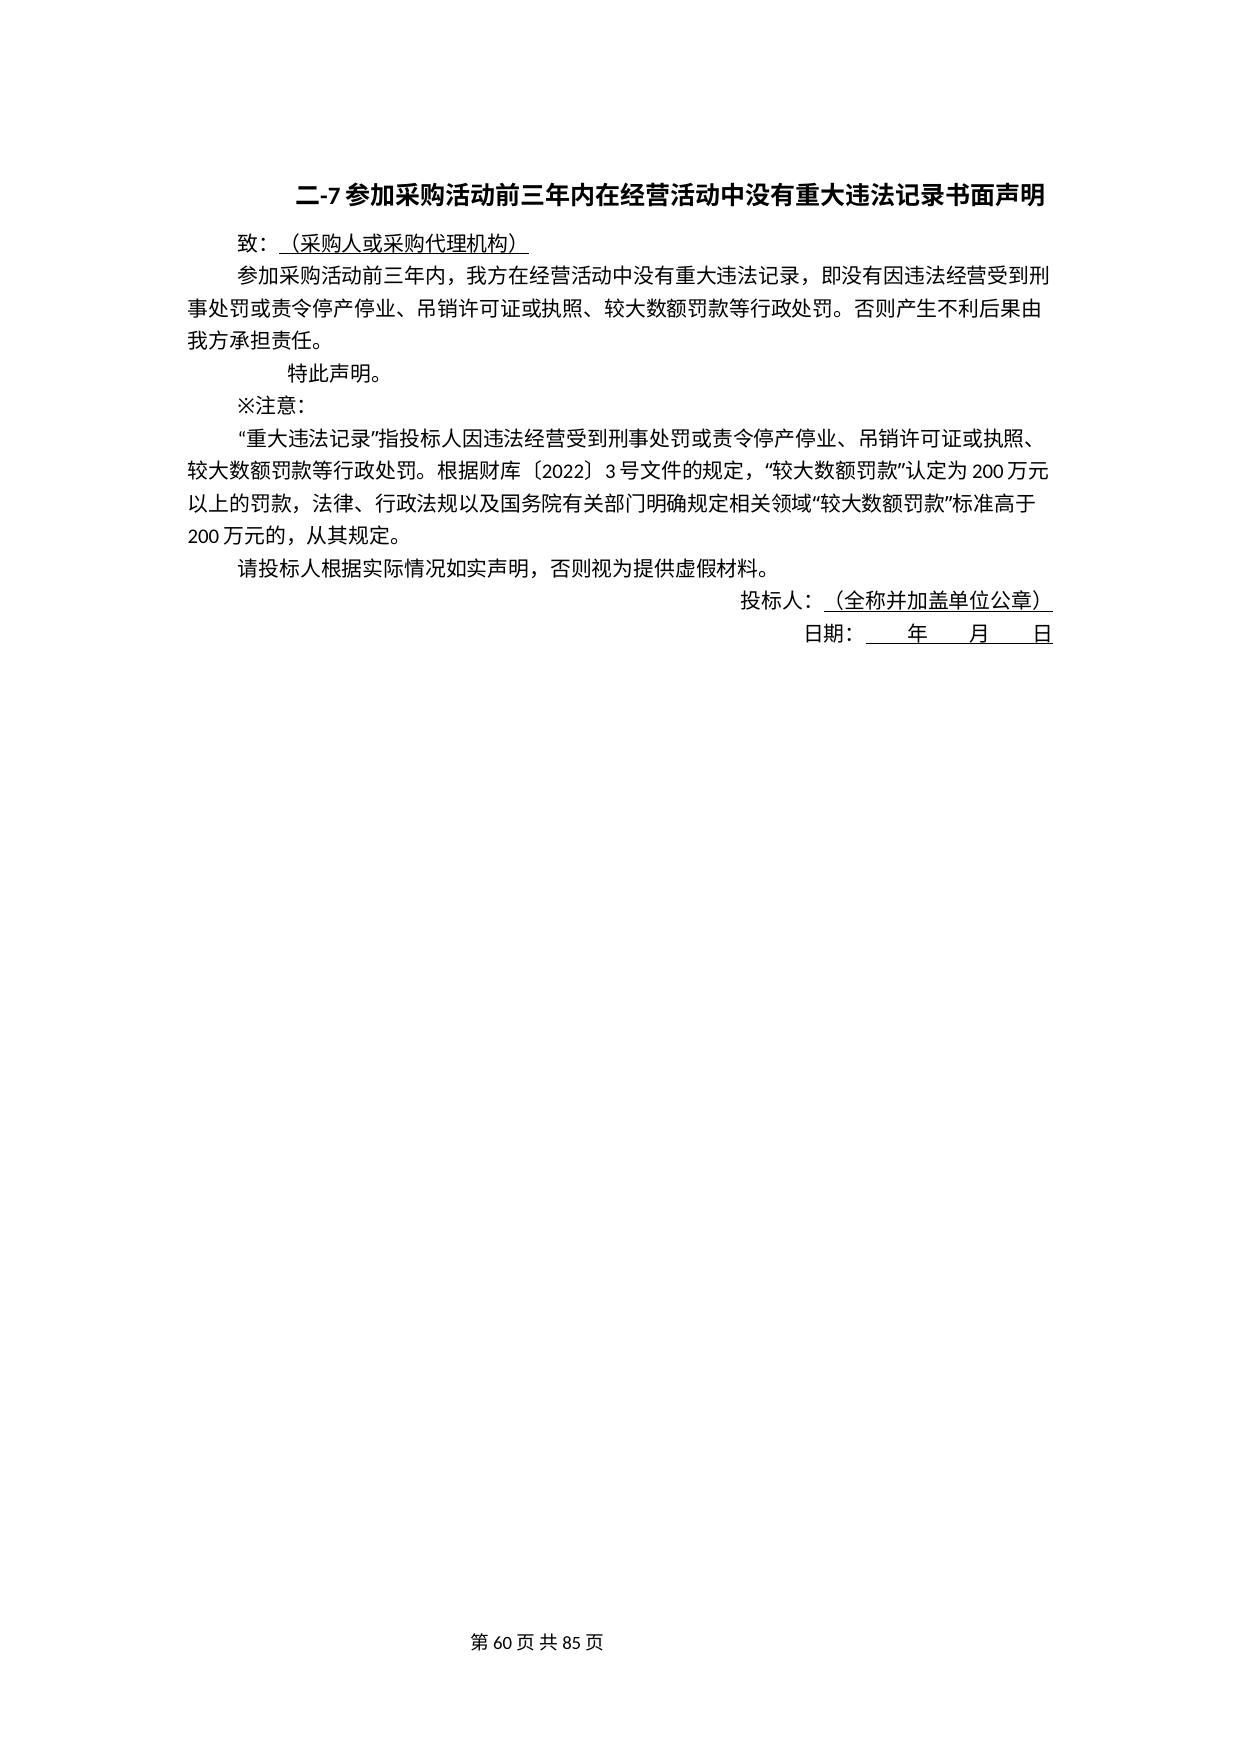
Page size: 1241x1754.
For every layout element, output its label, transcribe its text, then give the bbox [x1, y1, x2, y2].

text 请投标人根据实际情况如实声明，否则视为提供虚假材料。 [187, 552, 1053, 584]
text 二-7参加采购活动前三年内在经营活动中没有重大违法记录书面声明 [187, 162, 1053, 227]
text 参加采购活动前三年内，我方在经营活动中没有重大违法记录，即没有因违法经营受到刑事处罚或责令停产停业、吊销许可证或执照、较大数额罚款等行政处罚。否则产生不利后果由我方承担责任。 [187, 259, 1053, 357]
text 日期： 年 月 日 [187, 617, 1053, 649]
text ※注意： [187, 389, 1053, 422]
text 致：（采购人或采购代理机构） [187, 227, 1053, 259]
text “重大违法记录”指投标人因违法经营受到刑事处罚或责令停产停业、吊销许可证或执照、较大数额罚款等行政处罚。根据财库〔2022〕3号文件的规定，“较大数额罚款”认定为200万元以上的罚款，法律、行政法规以及国务院有关部门明确规定相关领域“较大数额罚款”标准高于200万元的，从其规定。 [187, 422, 1053, 552]
text 特此声明。 [187, 357, 1053, 389]
text 投标人：（全称并加盖单位公章） [187, 584, 1053, 617]
